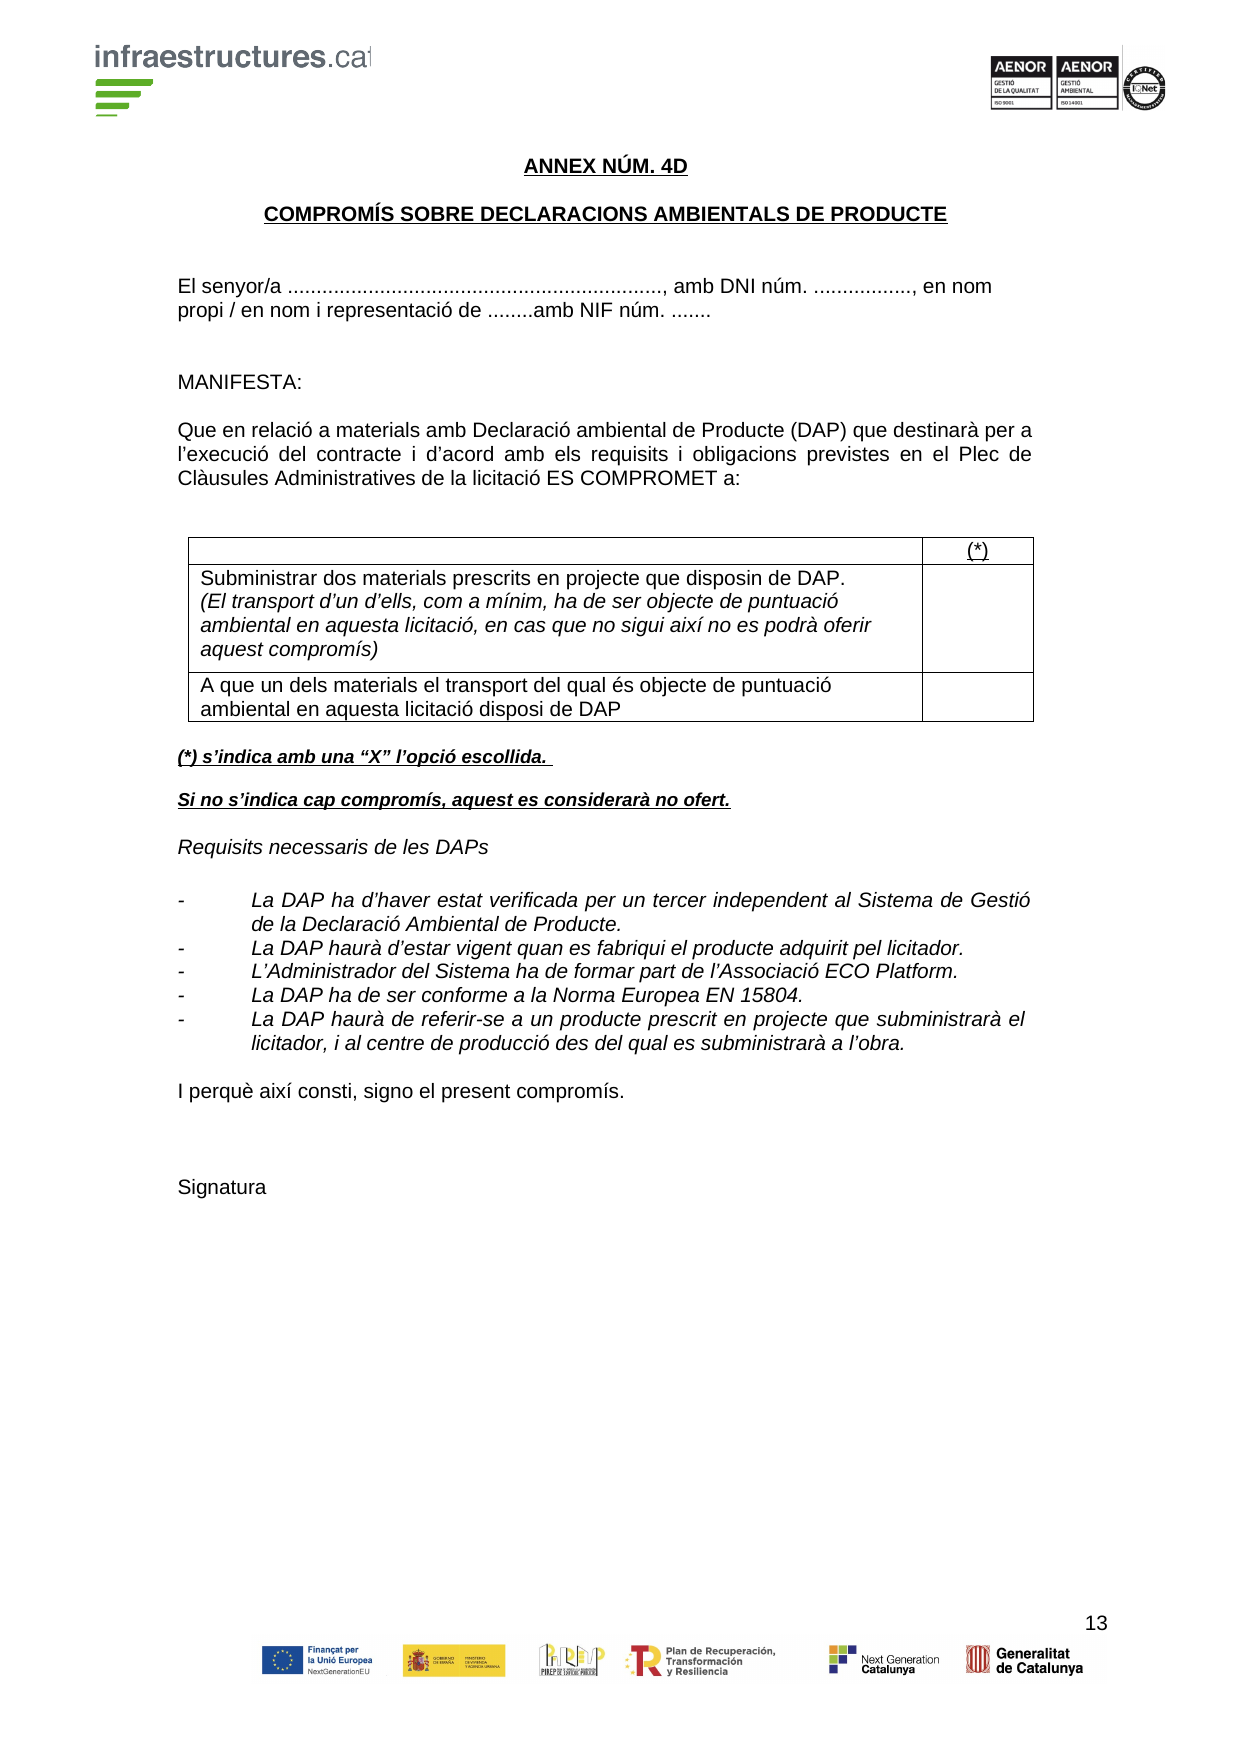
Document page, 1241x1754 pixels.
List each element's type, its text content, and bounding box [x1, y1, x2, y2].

text El senyor/a ................................................................., amb DNI núm. ................., en nom propi / en nom i representació de ........amb NIF núm. ....... [177, 274, 1034, 322]
text ANNEX NÚM. 4D [177, 154, 1034, 178]
table_header (*) [923, 538, 1033, 564]
picture [95, 44, 371, 117]
text (*) s’indica amb una “X” l’opció escollida. [177, 746, 1034, 768]
text Que en relació a materials amb Declaració ambiental de Producte (DAP) que destinarà per a l’execució del contracte i d’acord amb els requisits i obligacions previstes en el Plec de Clàusules Administratives de la licitació ES COMPROMET a: [177, 417, 1034, 489]
text - La DAP haurà de referir-se a un producte prescrit en projecte que subministrarà el licitador, i al centre de producció des del qual es subministrarà a l’obra. [177, 1007, 1034, 1055]
picture [251, 1634, 1108, 1684]
table_cell Subministrar dos materials prescrits en projecte que disposin de DAP. (El transport d’un d’ells, com a mínim, ha de ser objecte de puntuació ambiental en aquesta licitació, en cas que no sigui així no es podrà oferir aquest compromís) [189, 565, 922, 672]
table_cell A que un dels materials el transport del qual és objecte de puntuació ambiental en aquesta licitació disposi de DAP [189, 673, 922, 721]
text Requisits necessaris de les DAPs [177, 835, 1034, 859]
table_cell [923, 673, 1033, 721]
text - La DAP ha d’haver estat verificada per un tercer independent al Sistema de Gestió de la Declaració Ambiental de Producte. [177, 887, 1034, 935]
text - La DAP haurà d’estar vigent quan es fabriqui el producte adquirit pel licitador. [177, 935, 1034, 959]
text COMPROMÍS SOBRE DECLARACIONS AMBIENTALS DE PRODUCTE [177, 202, 1034, 226]
table_cell [923, 565, 1033, 672]
text Si no s’indica cap compromís, aquest es considerarà no ofert. [177, 789, 1034, 811]
text I perquè així consti, signo el present compromís. [177, 1079, 1034, 1103]
text MANIFESTA: [177, 369, 1034, 393]
text Signatura [177, 1175, 1034, 1199]
picture [990, 44, 1168, 114]
text - L’Administrador del Sistema ha de formar part de l’Associació ECO Platform. [177, 959, 1034, 983]
table_header [189, 538, 922, 564]
text - La DAP ha de ser conforme a la Norma Europea EN 15804. [177, 983, 1034, 1007]
